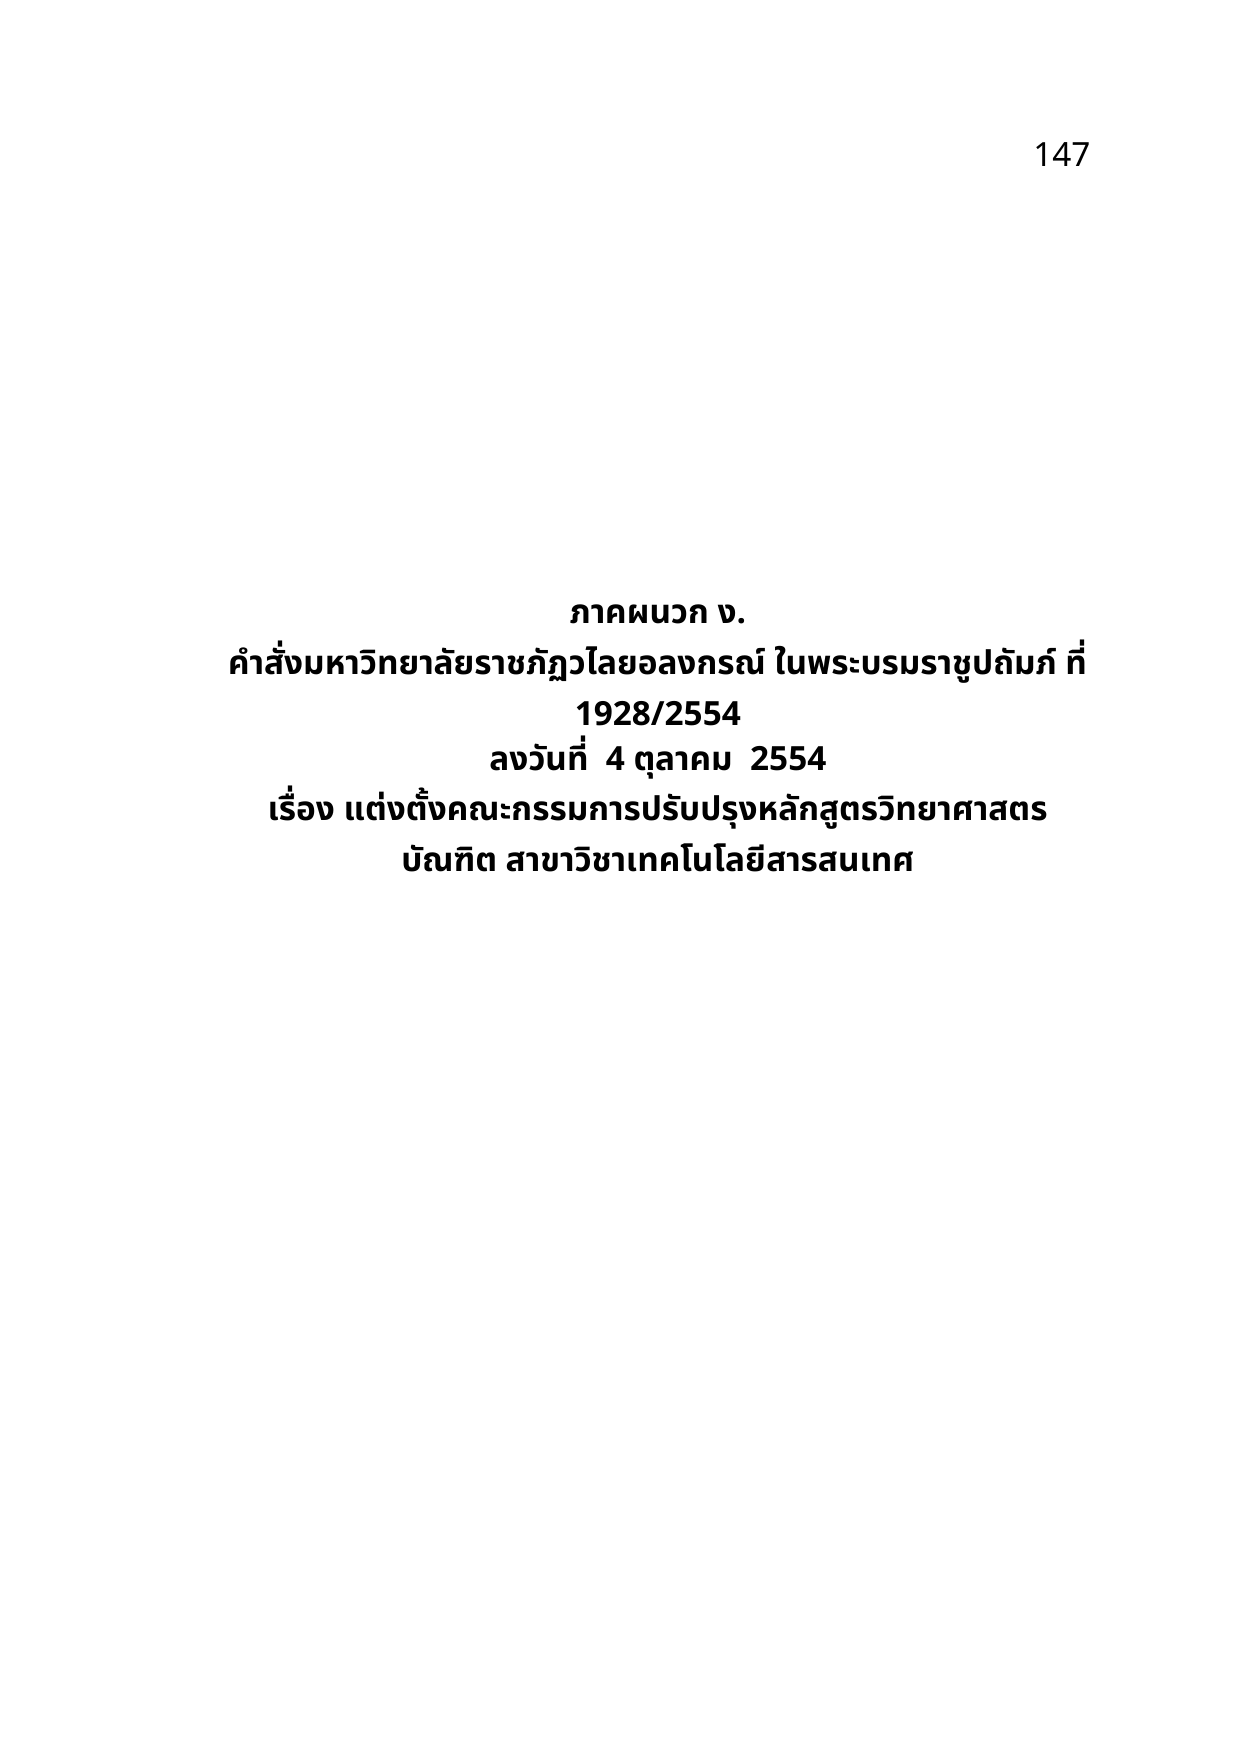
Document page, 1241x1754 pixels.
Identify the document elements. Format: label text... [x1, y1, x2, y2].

text เรื่อง แต่งตั้งคณะกรรมการปรับปรุงหลักสูตรวิทยาศาสตรบัณฑิต สาขาวิชาเทคโนโลยีสารสนเทศ [225, 785, 1090, 886]
text ลงวันที่ 4 ตุลาคม 2554 [225, 735, 1090, 785]
text ภาคผนวก ง. [225, 588, 1090, 639]
text คำสั่งมหาวิทยาลัยราชภัฏวไลยอลงกรณ์ ในพระบรมราชูปถัมภ์ ที่ 1928/2554 [225, 639, 1090, 735]
